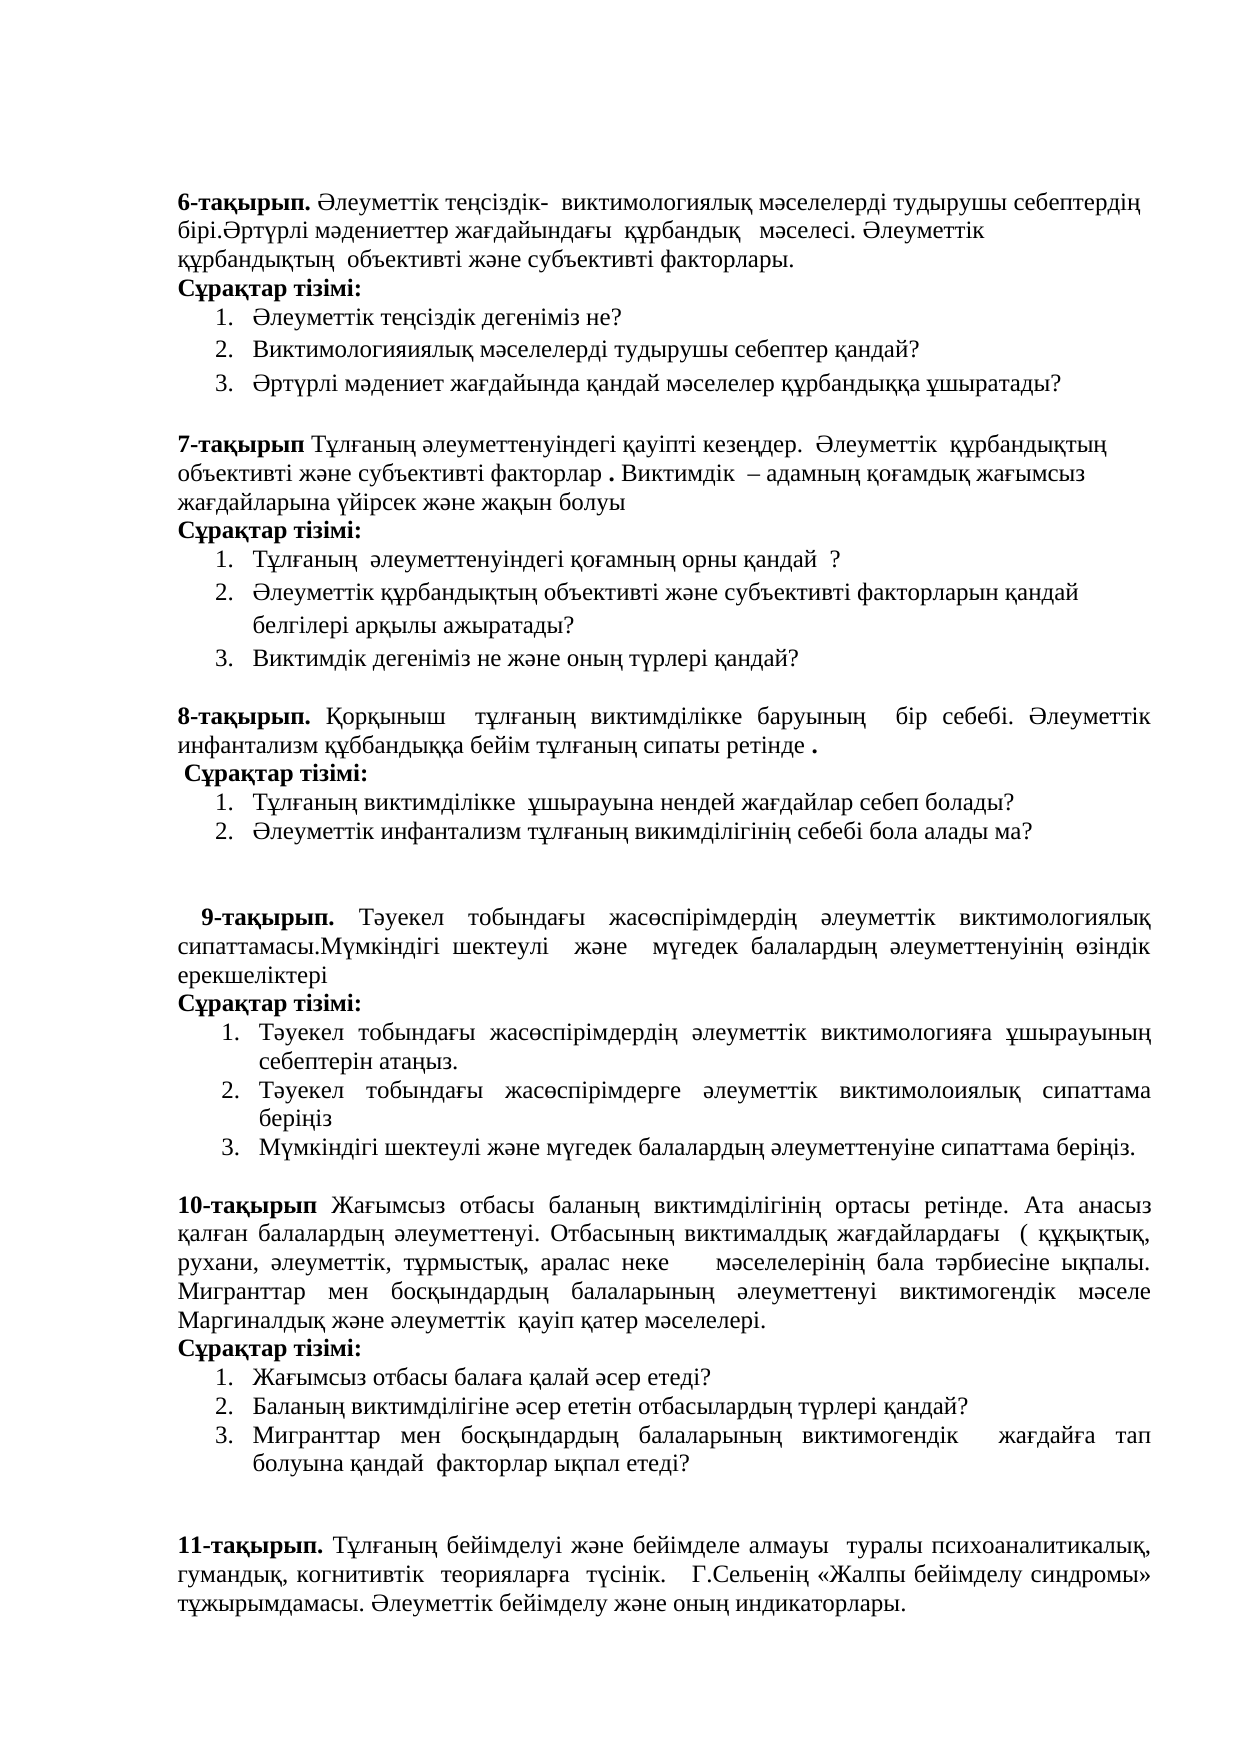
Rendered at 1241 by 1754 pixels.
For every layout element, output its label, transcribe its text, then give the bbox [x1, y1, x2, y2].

text 10-тақырып Жағымсыз отбасы баланың виктимділігінің ортасы ретінде. Ата анасыз қалған балалардың әлеуметтенуі. Отбасының виктималдық жағдайлардағы ( құқықтық, рухани, әлеуметтік, тұрмыстық, аралас неке мәселелерінің бала тәрбиесіне ықпалы. Мигранттар мен босқындардың балаларының әлеуметтенуі виктимогендік мәселе Маргиналдық және әлеуметтік қауіп қатер мәселелері. [177, 1190, 1152, 1333]
text 8-тақырып. Қорқыныш тұлғаның виктимділікке баруының бір себебі. Әлеуметтік инфантализм құббандыққа бейім тұлғаның сипаты ретінде . [177, 701, 1152, 758]
text Сұрақтар тізімі: [177, 273, 1152, 302]
text 9-тақырып. Тәуекел тобындағы жасөспірімдердің әлеуметтік виктимологиялық сипаттамасы.Мүмкіндігі шектеулі және мүгедек балалардың әлеуметтенуінің өзіндік ерекшеліктері [177, 902, 1152, 988]
list Тәуекел тобындағы жасөспірімдердің әлеуметтік виктимологияға ұшырауының себептерін атаңыз. [221, 1017, 1152, 1075]
text Сұрақтар тізімі: [177, 1333, 1152, 1362]
text Сұрақтар тізімі: [177, 516, 1152, 544]
list Әлеуметтік теңсіздік дегеніміз не? [215, 302, 1152, 330]
text Сұрақтар тізімі: [177, 988, 1152, 1017]
list Мигранттар мен босқындардың балаларының виктимогендік жағдайға тап болуына қандай факторлар ықпал етеді? [215, 1420, 1152, 1477]
text Сұрақтар тізімі: [177, 758, 1152, 787]
list Тұлғаның виктимділікке ұшырауына нендей жағдайлар себеп болады? [215, 787, 1152, 816]
list Мүмкіндігі шектеулі және мүгедек балалардың әлеуметтенуіне сипаттама беріңіз. [221, 1132, 1152, 1161]
list Баланың виктимділігіне әсер ететін отбасылардың түрлері қандай? [215, 1391, 1152, 1420]
list Әлеуметтік құрбандықтың объективті және субъективті факторларын қандай белгілері арқылы ажыратады? [215, 577, 1152, 639]
list Әлеуметтік инфантализм тұлғаның викимділігінің себебі бола алады ма? [215, 816, 1152, 845]
list Жағымсыз отбасы балаға қалай әсер етеді? [215, 1362, 1152, 1391]
text 6-тақырып. Әлеуметтік теңсіздік- виктимологиялық мәселелерді тудырушы себептердің бірі.Әртүрлі мәдениеттер жағдайындағы құрбандық мәселесі. Әлеуметтік құрбандықтың объективті және субъективті факторлары. [177, 187, 1152, 273]
list Тұлғаның әлеуметтенуіндегі қоғамның орны қандай ? [215, 544, 1152, 573]
text 11-тақырып. Тұлғаның бейімделуі және бейімделе алмауы туралы психоаналитикалық, гумандық, когнитивтік теорияларға түсінік. Г.Сельенің «Жалпы бейімделу синдромы» тұжырымдамасы. Әлеуметтік бейімделу және оның индикаторлары. [177, 1530, 1152, 1616]
text 7-тақырып Тұлғаның әлеуметтенуіндегі қауіпті кезеңдер. Әлеуметтік құрбандықтың объективті және субъективті факторлар . Виктимдік – адамның қоғамдық жағымсыз жағдайларына үйірсек және жақын болуы [177, 429, 1152, 516]
list Әртүрлі мәдениет жағдайында қандай мәселелер құрбандыққа ұшыратады? [215, 368, 1152, 396]
list Тәуекел тобындағы жасөспірімдерге әлеуметтік виктимолоиялық сипаттама беріңіз [221, 1075, 1152, 1132]
list Виктимологияиялық мәселелерді тудырушы себептер қандай? [215, 334, 1152, 363]
list Виктимдік дегеніміз не және оның түрлері қандай? [215, 643, 1152, 672]
